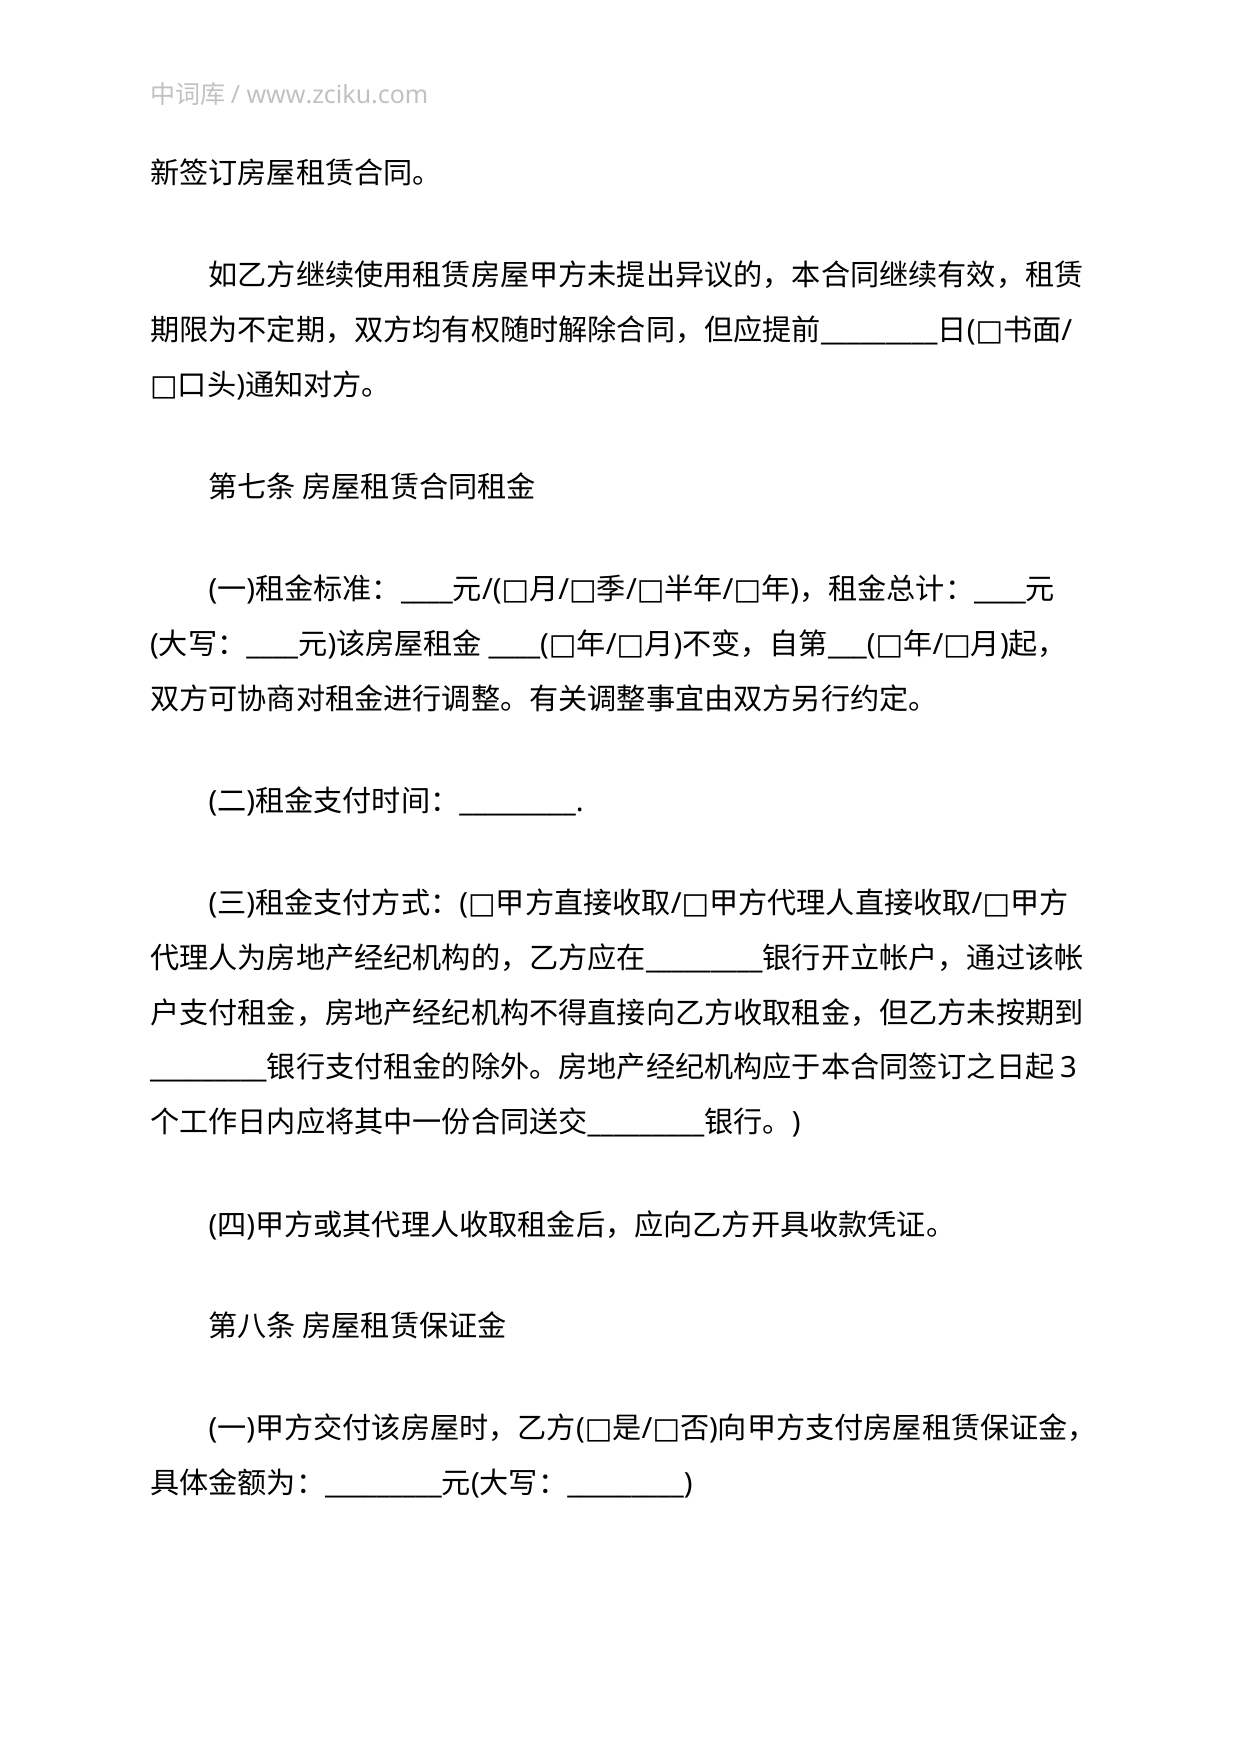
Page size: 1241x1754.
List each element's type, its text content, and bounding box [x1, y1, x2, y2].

text (一)租金标准：____元/(□月/□季/□半年/□年)，租金总计：____元(大写：____元)该房屋租金 ____(□年/□月)不变，自第___(□年/□月)起，双方可协商对租金进行调整。有关调整事宜由双方另行约定。 [150, 565, 1090, 718]
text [150, 150, 1090, 192]
text (一)甲方交付该房屋时，乙方(□是/□否)向甲方支付房屋租赁保证金，具体金额为：_________元(大写：_________) [150, 1405, 1090, 1502]
text (四)甲方或其代理人收取租金后，应向乙方开具收款凭证。 [150, 1201, 1090, 1243]
text 第七条 房屋租赁合同租金 [150, 464, 1090, 506]
text (二)租金支付时间：_________. [150, 777, 1090, 819]
text 第八条 房屋租赁保证金 [150, 1303, 1090, 1345]
text (三)租金支付方式：(□甲方直接收取/□甲方代理人直接收取/□甲方代理人为房地产经纪机构的，乙方应在_________银行开立帐户，通过该帐户支付租金，房地产经纪机构不得直接向乙方收取租金，但乙方未按期到_________银行支付租金的除外。房地产经纪机构应于本合同签订之日起3 个工作日内应将其中一份合同送交_________银行。) [150, 879, 1090, 1141]
text 如乙方继续使用租赁房屋甲方未提出异议的，本合同继续有效，租赁期限为不定期，双方均有权随时解除合同，但应提前_________日(□书面/□口头)通知对方。 [150, 252, 1090, 404]
